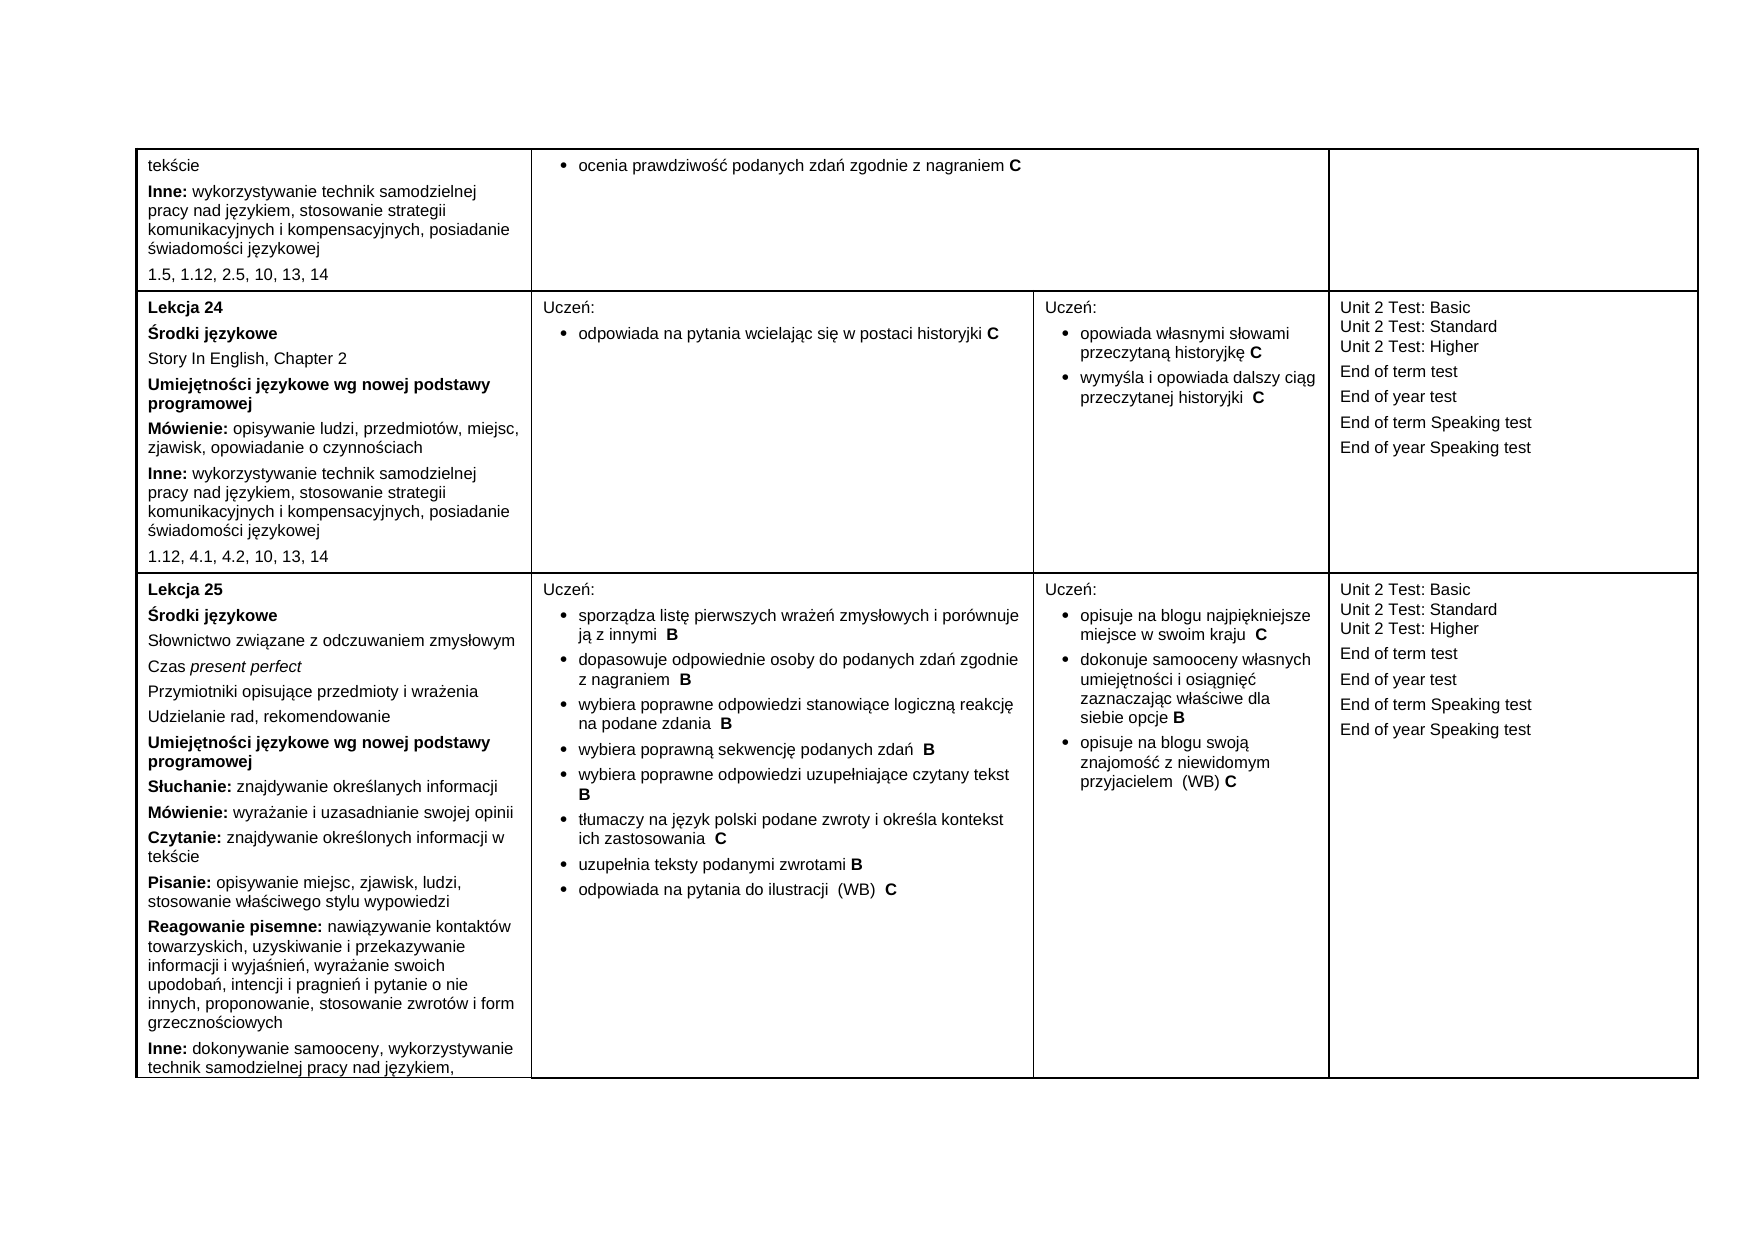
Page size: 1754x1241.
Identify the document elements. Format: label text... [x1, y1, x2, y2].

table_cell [1034, 574, 1328, 1077]
table_cell Uczeń: odpowiada na pytania wcielając się w postaci historyjki C [532, 292, 1033, 572]
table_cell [1330, 574, 1697, 1077]
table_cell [1330, 150, 1697, 290]
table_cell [532, 574, 1033, 1077]
table_cell Uczeń: opowiada własnymi słowami przeczytaną historyjkę C wymyśla i opowiada dalszy ciąg przeczytanej historyjki C [1034, 292, 1328, 572]
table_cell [138, 150, 531, 290]
table_cell Unit 2 Test: Basic Unit 2 Test: Standard Unit 2 Test: Higher End of term test End of year test End of term Speaking test End of year Speaking test [1330, 292, 1697, 572]
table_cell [532, 150, 1328, 290]
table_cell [138, 574, 531, 1077]
table_cell Lekcja 24 Środki językowe Story In English, Chapter 2 Umiejętności językowe wg nowej podstawy programowej Mówienie: opisywanie ludzi, przedmiotów, miejsc, zjawisk, opowiadanie o czynnościach Inne: wykorzystywanie technik samodzielnej pracy nad językiem, stosowanie strategii komunikacyjnych i kompensacyjnych, posiadanie świadomości językowej 1.12, 4.1, 4.2, 10, 13, 14 [138, 292, 531, 572]
